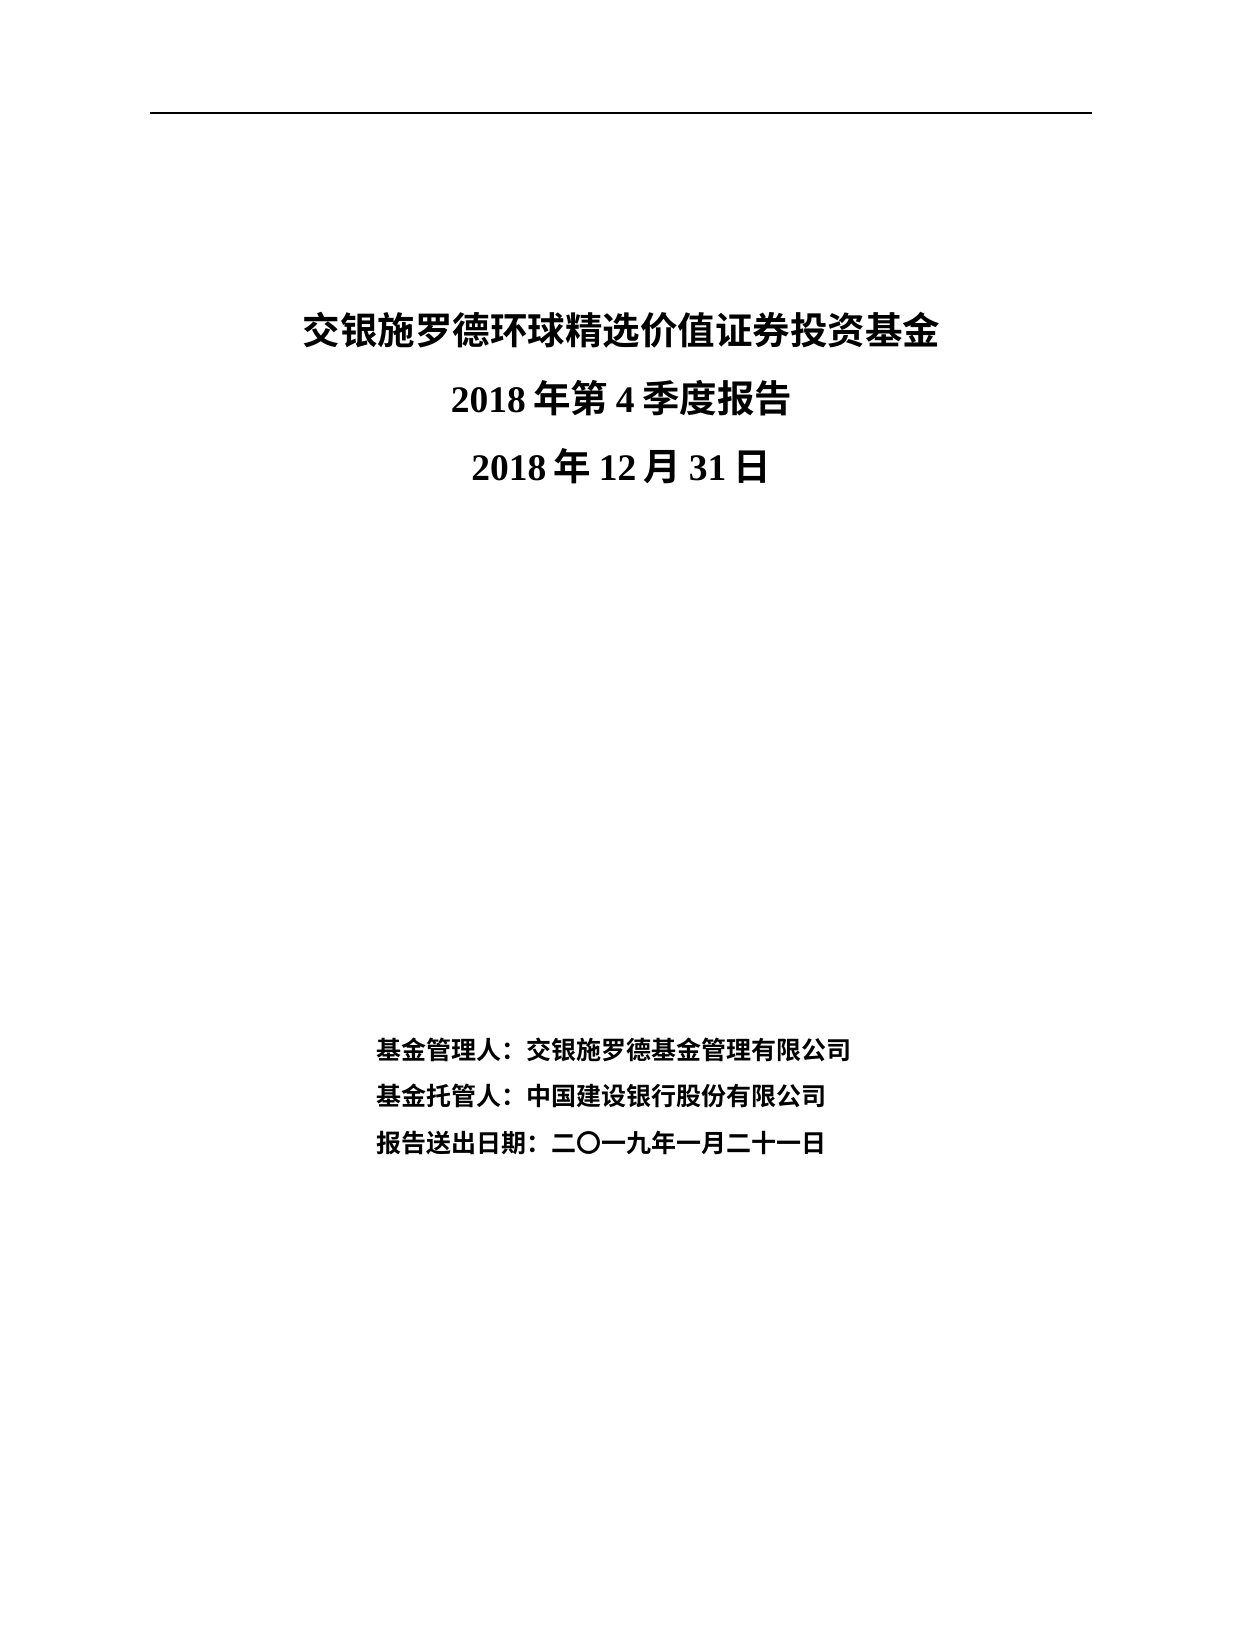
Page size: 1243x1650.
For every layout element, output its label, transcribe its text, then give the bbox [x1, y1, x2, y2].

text 基金管理人：交银施罗德基金管理有限公司 [150, 1030, 1092, 1066]
text 基金托管人：中国建设银行股份有限公司 [150, 1077, 1092, 1113]
text 交银施罗德环球精选价值证券投资基金 [150, 301, 1092, 355]
text 2018年12月31日 [150, 437, 1092, 491]
text 报告送出日期：二〇一九年一月二十一日 [150, 1123, 1092, 1159]
text 2018年第4季度报告 [150, 369, 1092, 423]
